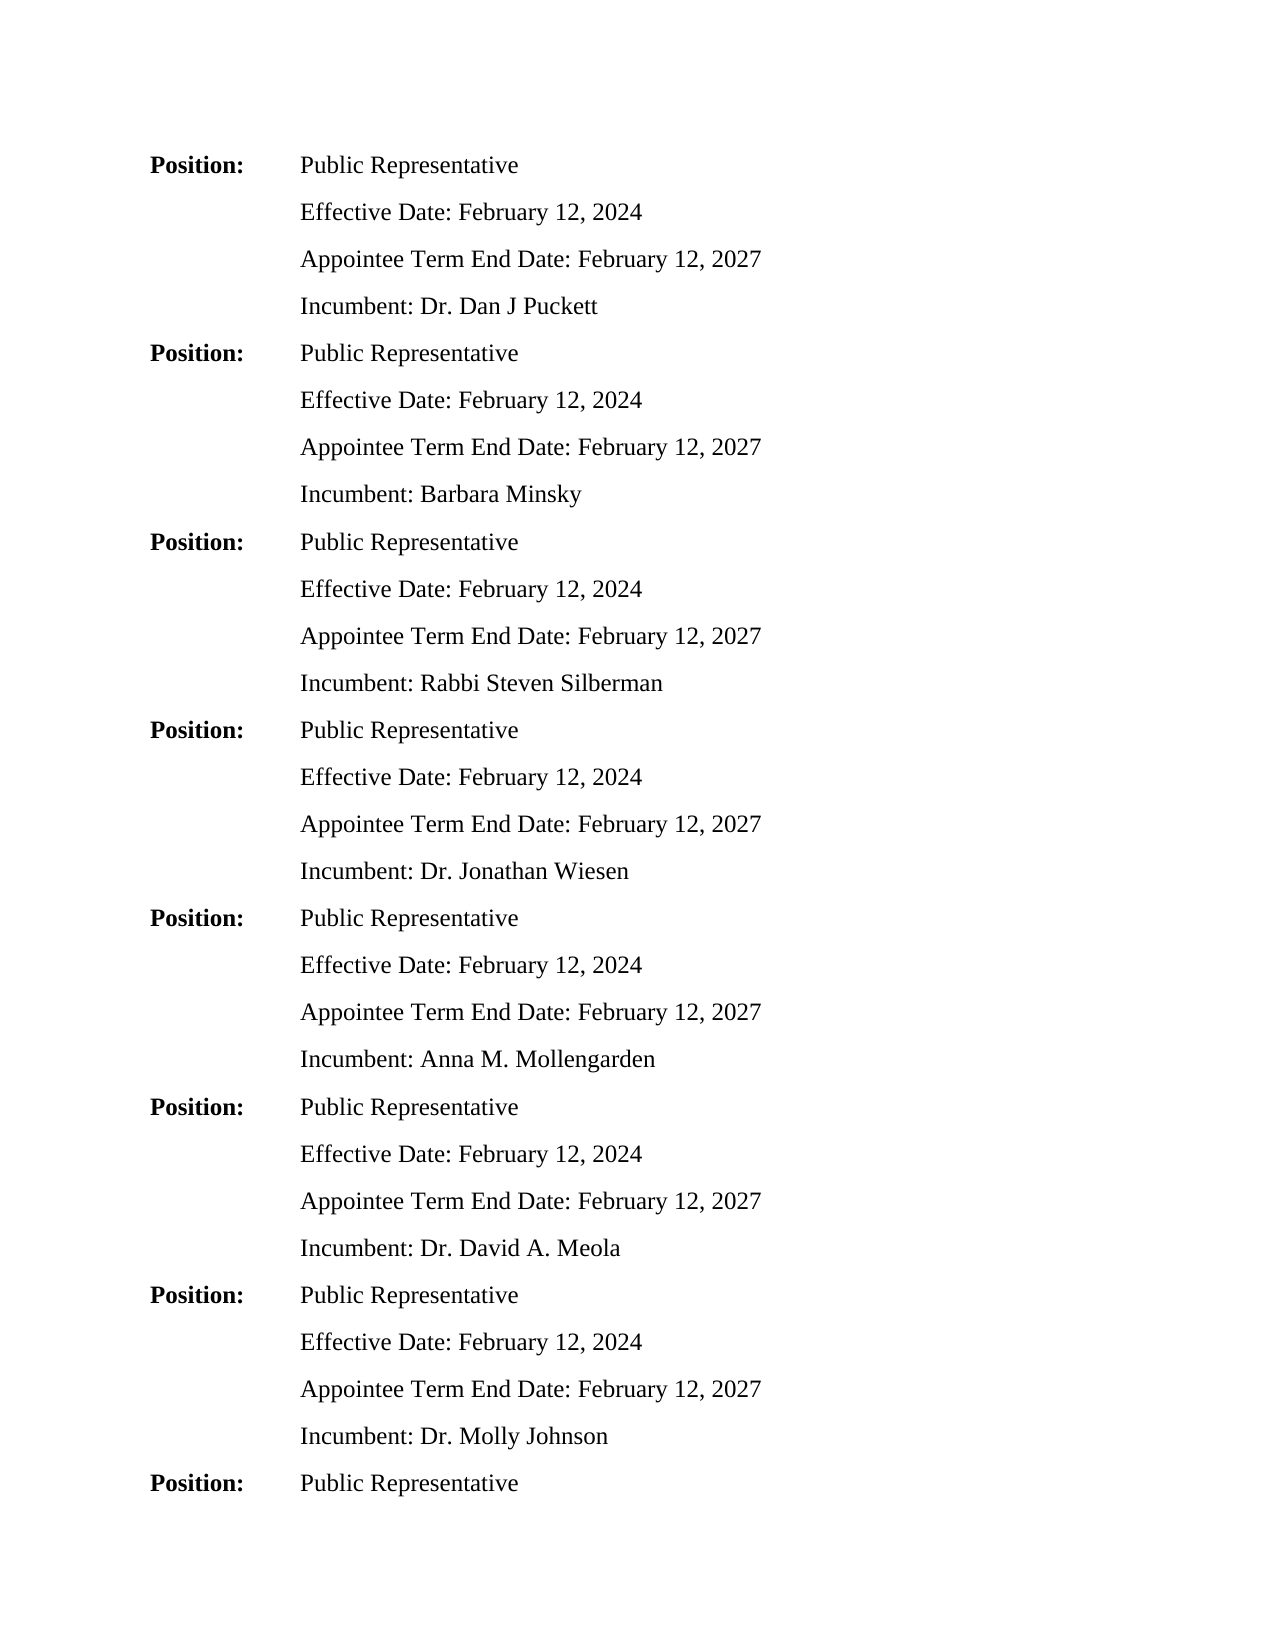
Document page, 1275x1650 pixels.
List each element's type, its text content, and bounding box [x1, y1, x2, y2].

text Appointee Term End Date: February 12, 2027 [300, 1186, 1125, 1214]
text Position: Public Representative [150, 1468, 1125, 1497]
text Effective Date: February 12, 2024 [150, 574, 1125, 602]
text Effective Date: February 12, 2024 [150, 950, 1125, 979]
text Effective Date: February 12, 2024 [150, 762, 1125, 791]
text Position: Public Representative [150, 150, 1125, 179]
text Position: Public Representative [150, 715, 1125, 744]
text Position: Public Representative [150, 338, 1125, 367]
text Incumbent: Rabbi Steven Silberman [150, 668, 1125, 697]
text Position: Public Representative [150, 903, 1125, 932]
text Appointee Term End Date: February 12, 2027 [300, 997, 1125, 1026]
text Position: Public Representative [150, 1280, 1125, 1309]
text Incumbent: Dr. Jonathan Wiesen [150, 856, 1125, 885]
text Appointee Term End Date: February 12, 2027 [300, 432, 1125, 461]
text Appointee Term End Date: February 12, 2027 [300, 621, 1125, 649]
text Position: Public Representative [150, 1092, 1125, 1120]
text Incumbent: Dr. Dan J Puckett [150, 291, 1125, 320]
text Effective Date: February 12, 2024 [150, 197, 1125, 226]
text Effective Date: February 12, 2024 [150, 1327, 1125, 1356]
text Position: Public Representative [150, 527, 1125, 555]
text Incumbent: Barbara Minsky [150, 479, 1125, 508]
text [300, 1374, 1125, 1403]
text Effective Date: February 12, 2024 [150, 385, 1125, 414]
text Incumbent: Anna M. Mollengarden [150, 1044, 1125, 1073]
text Effective Date: February 12, 2024 [150, 1139, 1125, 1167]
text Appointee Term End Date: February 12, 2027 [300, 809, 1125, 838]
text Incumbent: Dr. David A. Meola [150, 1233, 1125, 1262]
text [300, 244, 1125, 273]
text Incumbent: Dr. Molly Johnson [150, 1421, 1125, 1450]
